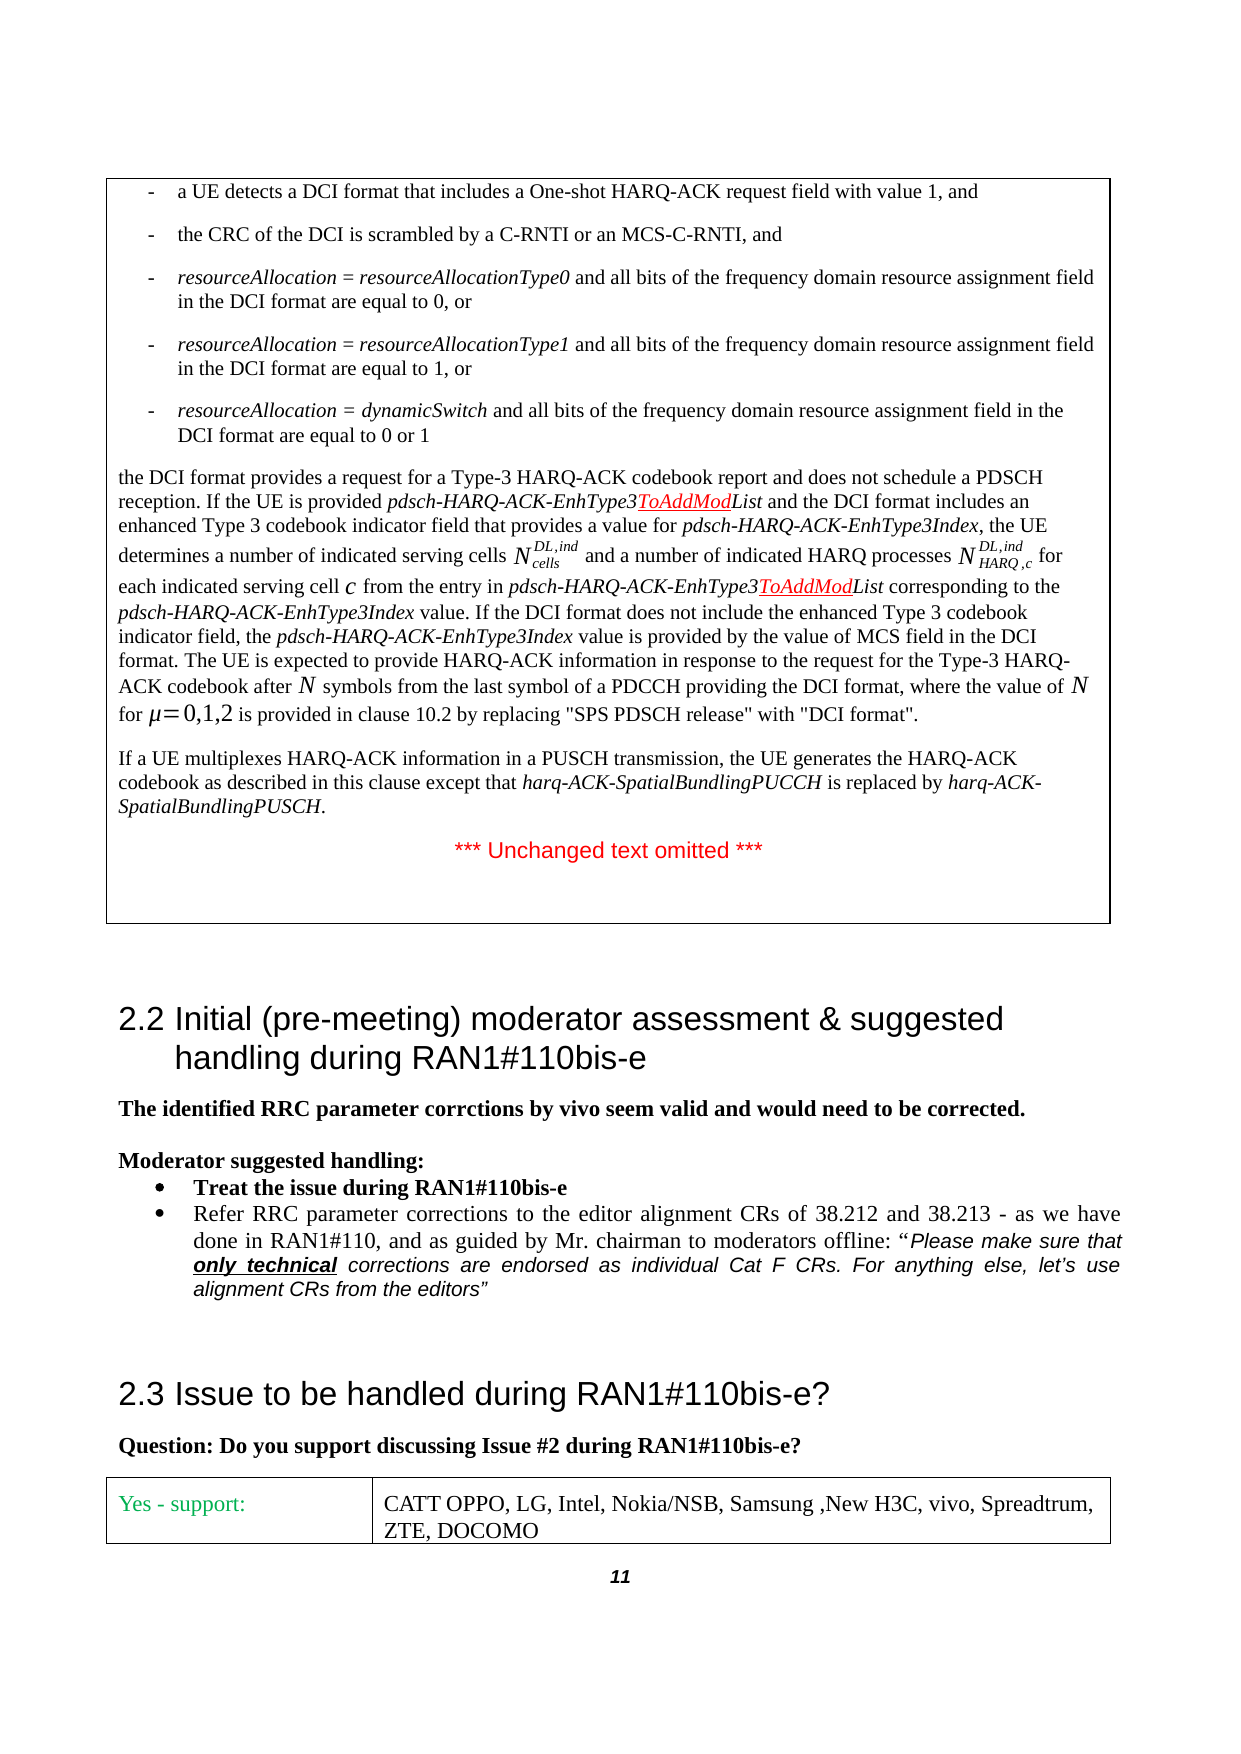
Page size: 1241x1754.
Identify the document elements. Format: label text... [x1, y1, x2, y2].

text The identified RRC parameter corrctions by vivo seem valid and would need to be corrected. [118, 1095, 1122, 1121]
table_header Yes - support: [107, 1478, 372, 1543]
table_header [107, 179, 1109, 923]
list Initial (pre-meeting) moderator assessment & suggested handling during RAN1#110bis-e [118, 999, 1122, 1076]
table_header CATT OPPO, LG, Intel, Nokia/NSB, Samsung ,New H3C, vivo, Spreadtrum, ZTE, DOCOMO [373, 1478, 1110, 1543]
text Moderator suggested handling: [118, 1148, 1122, 1174]
text Question: Do you support discussing Issue #2 during RAN1#110bis-e? [118, 1432, 1122, 1458]
list Treat the issue during RAN1#110bis-e [156, 1174, 1122, 1200]
list Refer RRC parameter corrections to the editor alignment CRs of 38.212 and 38.213 - as we have done in RAN1#110, and as guided by Mr. chairman to moderators offline: “Please make sure that only technical corrections are endorsed as individual Cat F CRs. For anything else, let’s use alignment CRs from the editors” [156, 1200, 1122, 1301]
list Issue to be handled during RAN1#110bis-e? [118, 1374, 1122, 1413]
